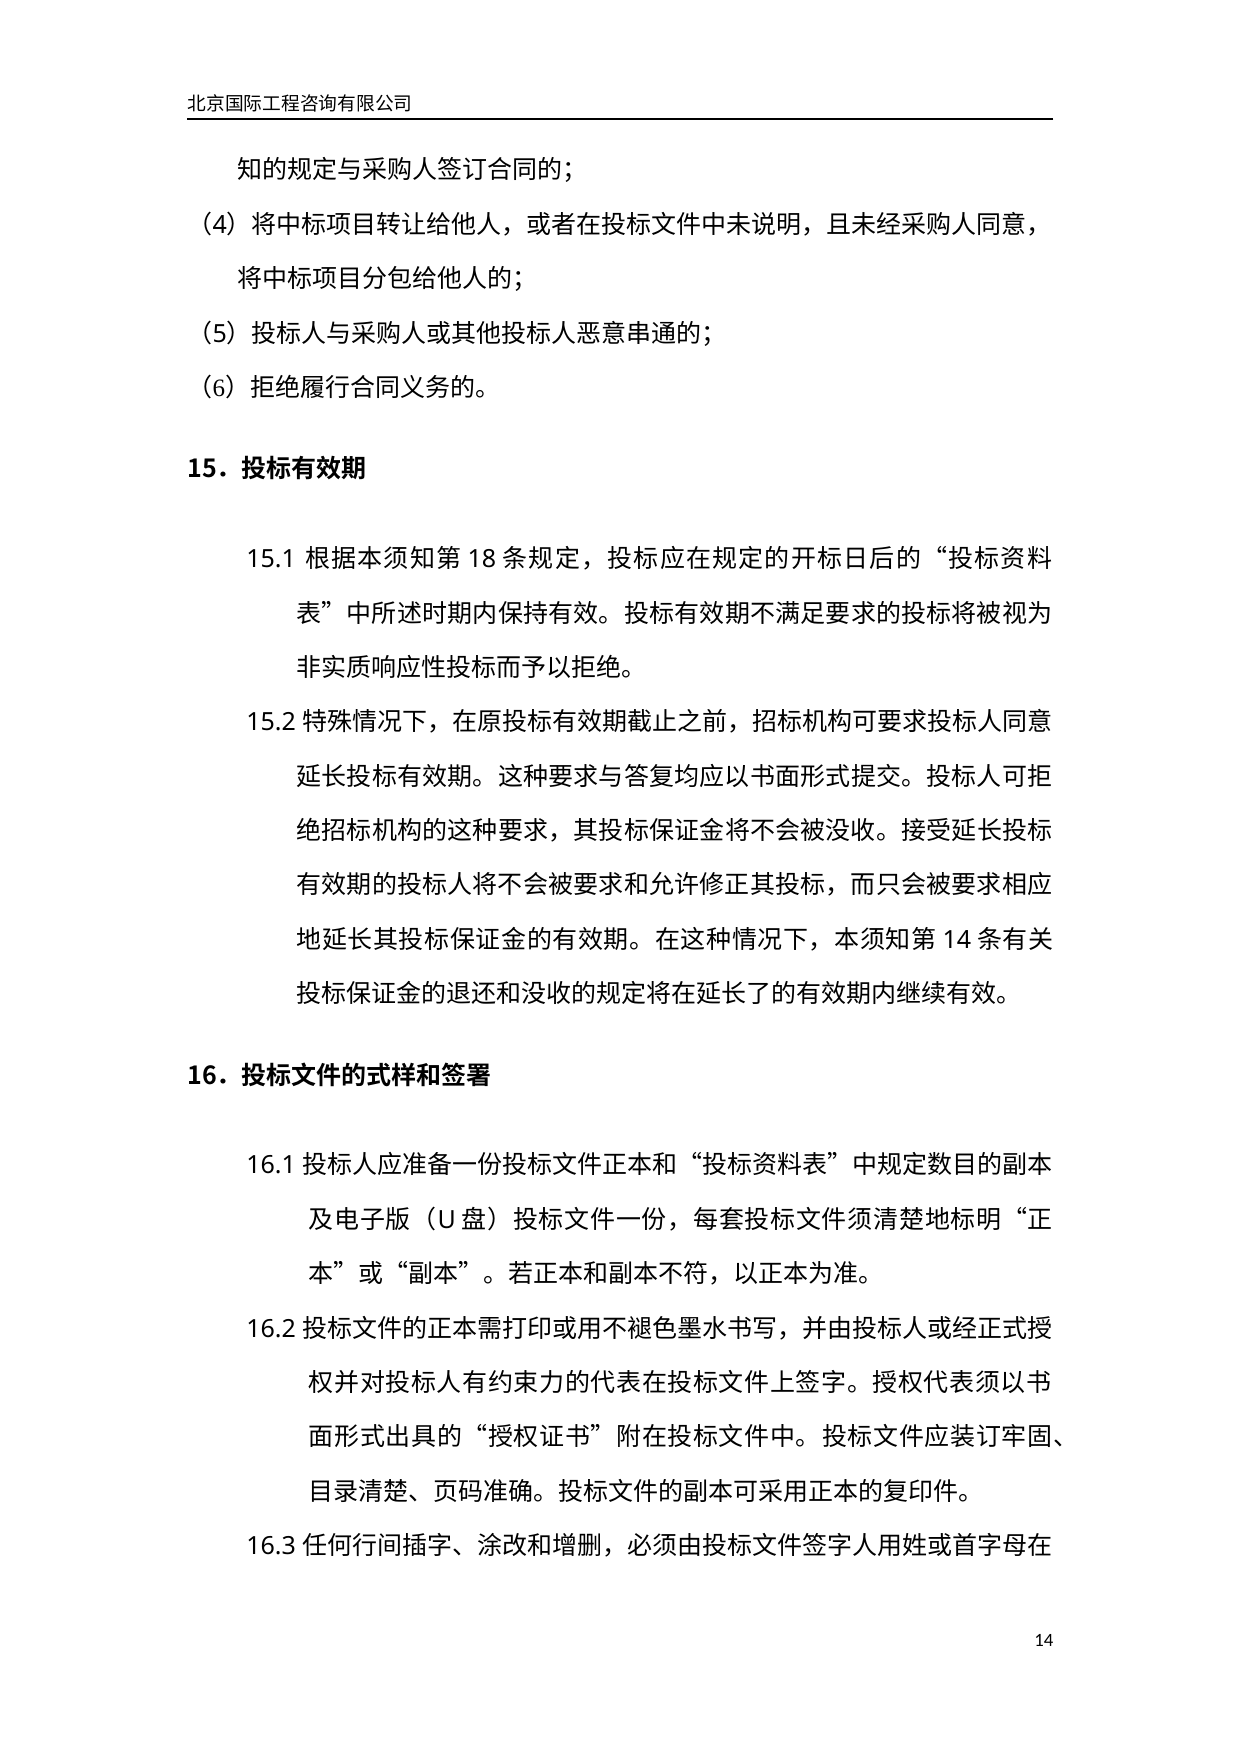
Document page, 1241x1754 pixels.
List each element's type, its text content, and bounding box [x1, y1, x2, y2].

subtitle 15．投标有效期 [187, 449, 1053, 485]
text （4）将中标项目转让给他人，或者在投标文件中未说明，且未经采购人同意，将中标项目分包给他人的； [187, 204, 1053, 295]
text 16.2 投标文件的正本需打印或用不褪色墨水书写，并由投标人或经正式授权并对投标人有约束力的代表在投标文件上签字。授权代表须以书面形式出具的“授权证书”附在投标文件中。投标文件应装订牢固、目录清楚、页码准确。投标文件的副本可采用正本的复印件。 [246, 1308, 1053, 1507]
text （6）拒绝履行合同义务的。 [187, 367, 1053, 404]
subtitle 16．投标文件的式样和签署 [187, 1055, 1053, 1091]
text （5）投标人与采购人或其他投标人恶意串通的； [187, 313, 1053, 349]
text 15.1 根据本须知第18条规定，投标应在规定的开标日后的“投标资料表”中所述时期内保持有效。投标有效期不满足要求的投标将被视为非实质响应性投标而予以拒绝。 [246, 539, 1053, 684]
text 16.1 投标人应准备一份投标文件正本和“投标资料表”中规定数目的副本及电子版（U盘）投标文件一份，每套投标文件须清楚地标明“正本”或“副本”。若正本和副本不符，以正本为准。 [246, 1145, 1053, 1290]
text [187, 150, 1053, 186]
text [246, 1526, 1053, 1562]
text 15.2 特殊情况下，在原投标有效期截止之前，招标机构可要求投标人同意延长投标有效期。这种要求与答复均应以书面形式提交。投标人可拒绝招标机构的这种要求，其投标保证金将不会被没收。接受延长投标有效期的投标人将不会被要求和允许修正其投标，而只会被要求相应地延长其投标保证金的有效期。在这种情况下，本须知第14条有关投标保证金的退还和没收的规定将在延长了的有效期内继续有效。 [246, 702, 1053, 1010]
